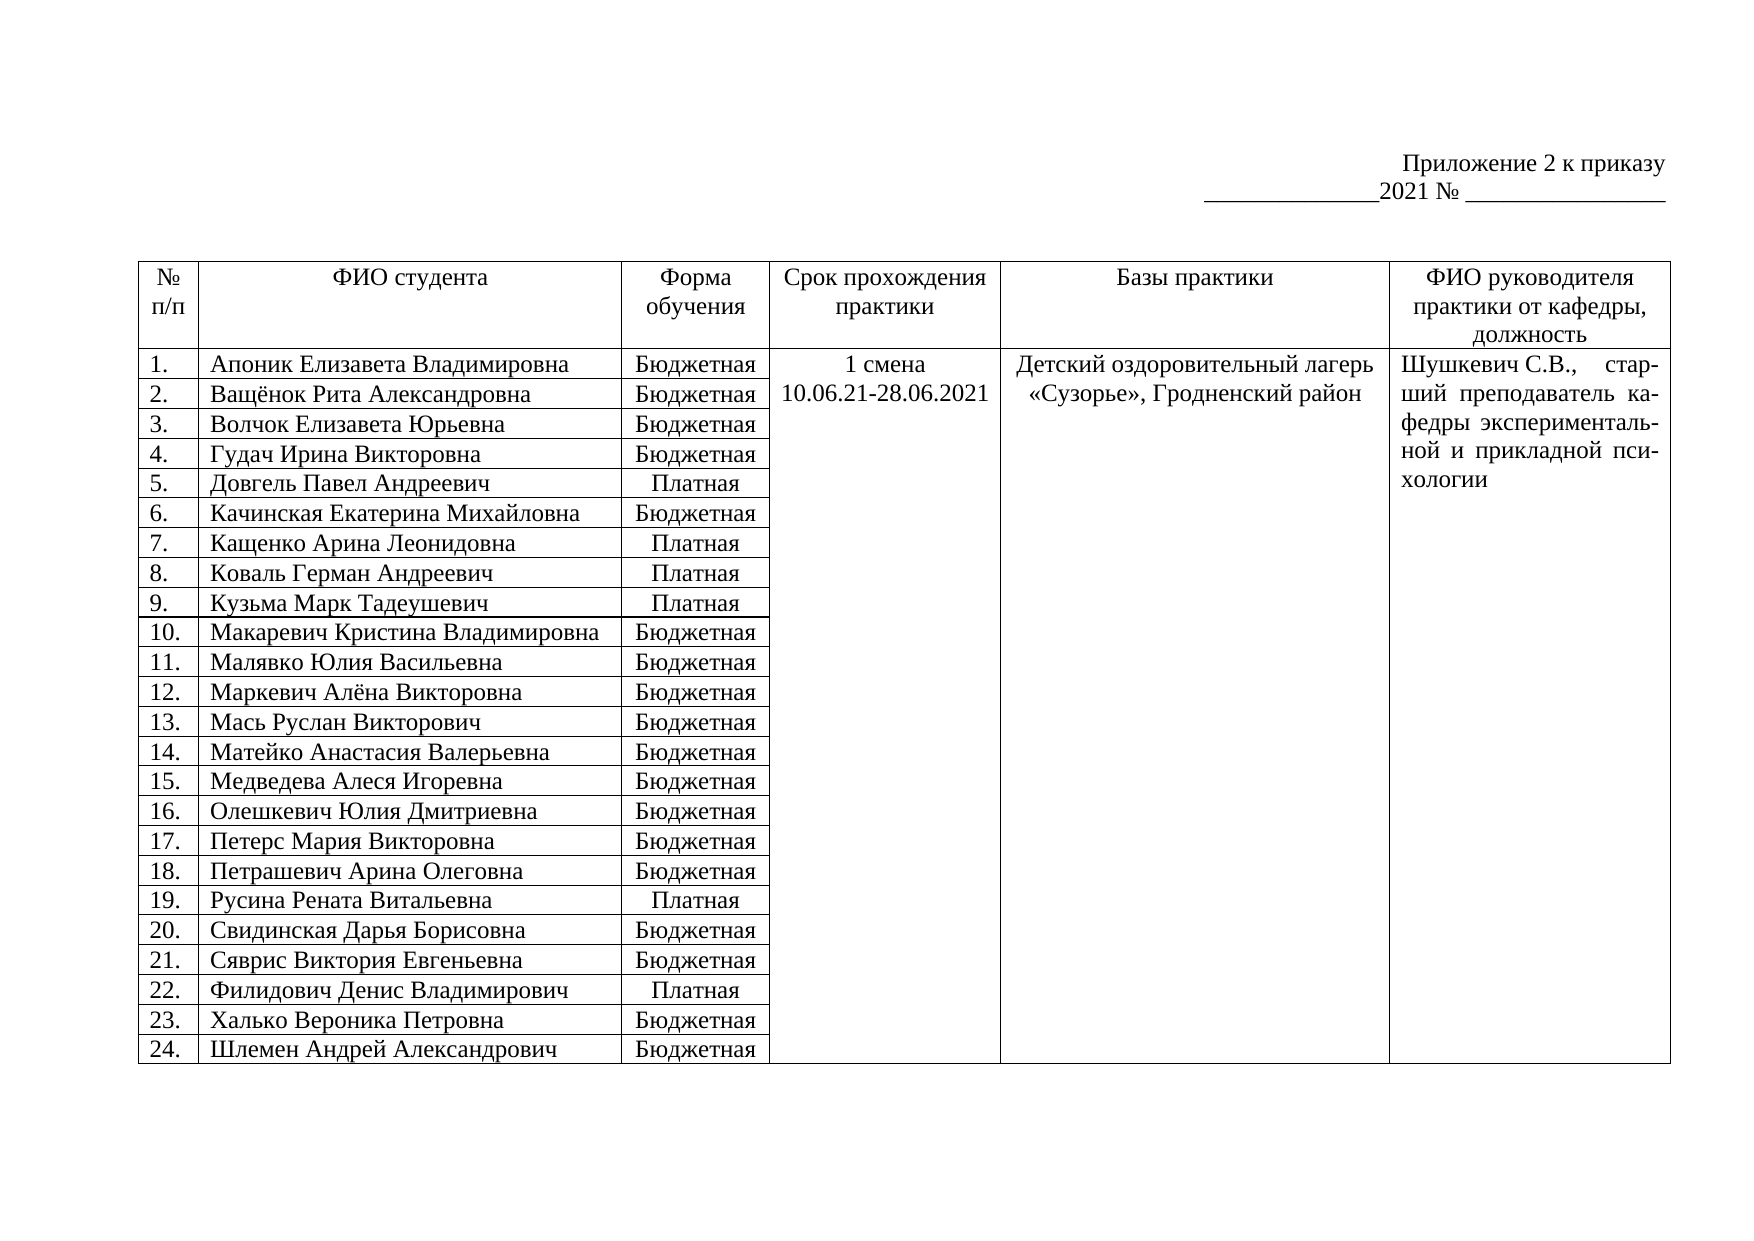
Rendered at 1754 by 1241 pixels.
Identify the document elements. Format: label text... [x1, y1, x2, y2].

table_cell [139, 677, 198, 706]
table_cell [139, 737, 198, 765]
table_cell Бюджетная [622, 945, 769, 974]
table_cell Бюджетная [622, 707, 769, 736]
table_cell [139, 886, 198, 914]
table_cell [139, 528, 198, 557]
table_cell Бюджетная [622, 737, 769, 765]
table_header Форма обучения [622, 262, 769, 348]
table_cell Кузьма Марк Тадеушевич [199, 588, 621, 616]
table_cell [139, 1035, 198, 1063]
table_header Базы практики [1001, 262, 1389, 348]
table_cell Бюджетная [622, 856, 769, 884]
table_cell [139, 945, 198, 974]
table_cell Сяврис Виктория Евгеньевна [199, 945, 621, 974]
table_cell Петерс Мария Викторовна [199, 826, 621, 855]
table_cell [139, 826, 198, 855]
table_cell [139, 766, 198, 795]
table_cell [139, 469, 198, 497]
text Приложение 2 к приказу [89, 148, 1665, 176]
table_cell Мась Руслан Викторович [199, 707, 621, 736]
table_cell Шушкевич С.В., стар-ший преподаватель ка-федры эксперименталь-ной и прикладной пси-хологии [1390, 349, 1670, 1063]
table_cell Русина Рената Витальевна [199, 886, 621, 914]
table_cell Матейко Анастасия Валерьевна [199, 737, 621, 765]
table_cell Платная [622, 886, 769, 914]
table_cell Платная [622, 975, 769, 1004]
table_cell Ващёнок Рита Александровна [199, 379, 621, 408]
table_cell Бюджетная [622, 349, 769, 378]
table_cell [139, 588, 198, 616]
table_cell Малявко Юлия Васильевна [199, 647, 621, 676]
table_cell [139, 915, 198, 944]
table_cell Бюджетная [622, 409, 769, 438]
table_cell Платная [622, 558, 769, 587]
table_cell Волчок Елизавета Юрьевна [199, 409, 621, 438]
table_cell Бюджетная [622, 915, 769, 944]
table_cell Медведева Алеся Игоревна [199, 766, 621, 795]
table_header № п/п [139, 262, 198, 348]
table_cell Бюджетная [622, 796, 769, 825]
table_cell [139, 349, 198, 378]
table_cell Кащенко Арина Леонидовна [199, 528, 621, 557]
table_cell Халько Вероника Петровна [199, 1005, 621, 1033]
table_cell Довгель Павел Андреевич [199, 469, 621, 497]
table_cell Детский оздоровительный лагерь «Сузорье», Гродненский район [1001, 349, 1389, 1063]
table_cell [139, 647, 198, 676]
table_cell [139, 379, 198, 408]
table_cell [139, 975, 198, 1004]
table_cell Бюджетная [622, 1005, 769, 1033]
table_cell Бюджетная [622, 826, 769, 855]
table_cell Платная [622, 588, 769, 616]
table_cell Шлемен Андрей Александрович [199, 1035, 621, 1063]
table_cell [139, 1005, 198, 1033]
table_cell [139, 498, 198, 527]
table_cell Бюджетная [622, 439, 769, 467]
table_cell Платная [622, 469, 769, 497]
table_cell Бюджетная [622, 766, 769, 795]
table_cell Качинская Екатерина Михайловна [199, 498, 621, 527]
table_cell Бюджетная [622, 618, 769, 646]
table_cell [139, 409, 198, 438]
table_cell [139, 856, 198, 884]
table_cell Бюджетная [622, 498, 769, 527]
table_cell Маркевич Алёна Викторовна [199, 677, 621, 706]
table_cell Бюджетная [622, 677, 769, 706]
table_cell Бюджетная [622, 1035, 769, 1063]
table_cell Платная [622, 528, 769, 557]
text ______________2021 № ________________ [89, 176, 1665, 205]
table_cell [139, 558, 198, 587]
table_cell 1 смена 10.06.21-28.06.2021 [770, 349, 1000, 1063]
table_cell Свидинская Дарья Борисовна [199, 915, 621, 944]
table_header Срок прохождения практики [770, 262, 1000, 348]
table_header ФИО руководителя практики от кафедры, должность [1390, 262, 1670, 348]
table_cell Макаревич Кристина Владимировна [199, 618, 621, 646]
table_cell Петрашевич Арина Олеговна [199, 856, 621, 884]
table_cell Бюджетная [622, 647, 769, 676]
table_cell [139, 439, 198, 467]
table_cell Филидович Денис Владимирович [199, 975, 621, 1004]
table_cell [139, 707, 198, 736]
table_cell Олешкевич Юлия Дмитриевна [199, 796, 621, 825]
table_cell [139, 618, 198, 646]
table_header ФИО студента [199, 262, 621, 348]
table_cell Гудач Ирина Викторовна [199, 439, 621, 467]
table_cell Апоник Елизавета Владимировна [199, 349, 621, 378]
table_cell Бюджетная [622, 379, 769, 408]
table_cell [139, 796, 198, 825]
table_cell Коваль Герман Андреевич [199, 558, 621, 587]
